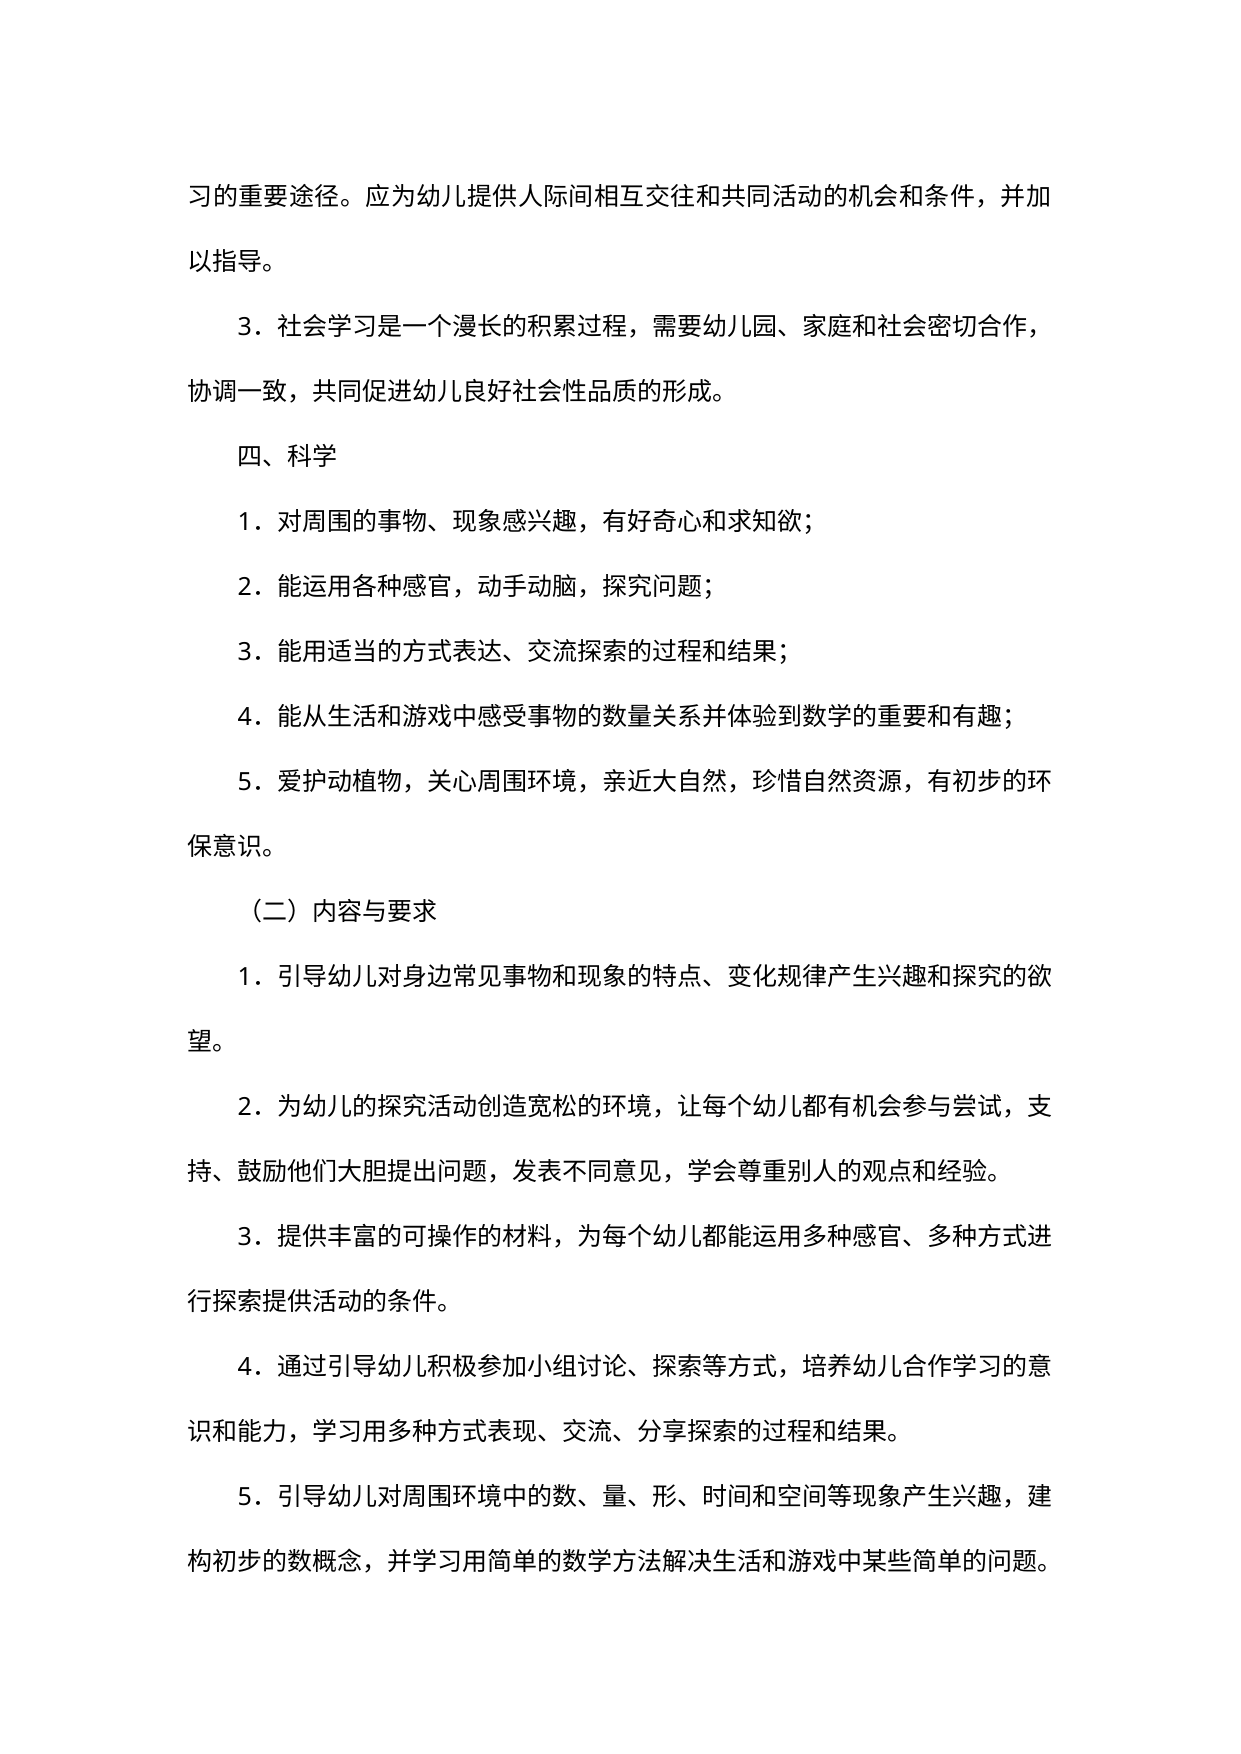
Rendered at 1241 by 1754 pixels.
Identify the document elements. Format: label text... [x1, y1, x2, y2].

text 2．为幼儿的探究活动创造宽松的环境，让每个幼儿都有机会参与尝试，支持、鼓励他们大胆提出问题，发表不同意见，学会尊重别人的观点和经验。 [187, 1072, 1053, 1202]
text 3．提供丰富的可操作的材料，为每个幼儿都能运用多种感官、多种方式进行探索提供活动的条件。 [187, 1202, 1053, 1332]
text 3．能用适当的方式表达、交流探索的过程和结果； [187, 617, 1053, 682]
text 3．社会学习是一个漫长的积累过程，需要幼儿园、家庭和社会密切合作，协调一致，共同促进幼儿良好社会性品质的形成。 [187, 292, 1053, 422]
text 四、科学 [187, 422, 1053, 487]
text 4．通过引导幼儿积极参加小组讨论、探索等方式，培养幼儿合作学习的意识和能力，学习用多种方式表现、交流、分享探索的过程和结果。 [187, 1332, 1053, 1462]
text 5．引导幼儿对周围环境中的数、量、形、时间和空间等现象产生兴趣，建构初步的数概念，并学习用简单的数学方法解决生活和游戏中某些简单的问题。 [187, 1462, 1053, 1592]
text 4．能从生活和游戏中感受事物的数量关系并体验到数学的重要和有趣； [187, 682, 1053, 747]
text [187, 162, 1053, 292]
text 1．对周围的事物、现象感兴趣，有好奇心和求知欲； [187, 487, 1053, 552]
text 2．能运用各种感官，动手动脑，探究问题； [187, 552, 1053, 617]
text （二）内容与要求 [187, 877, 1053, 942]
text 5．爱护动植物，关心周围环境，亲近大自然，珍惜自然资源，有初步的环保意识。 [187, 747, 1053, 877]
text 1．引导幼儿对身边常见事物和现象的特点、变化规律产生兴趣和探究的欲望。 [187, 942, 1053, 1072]
